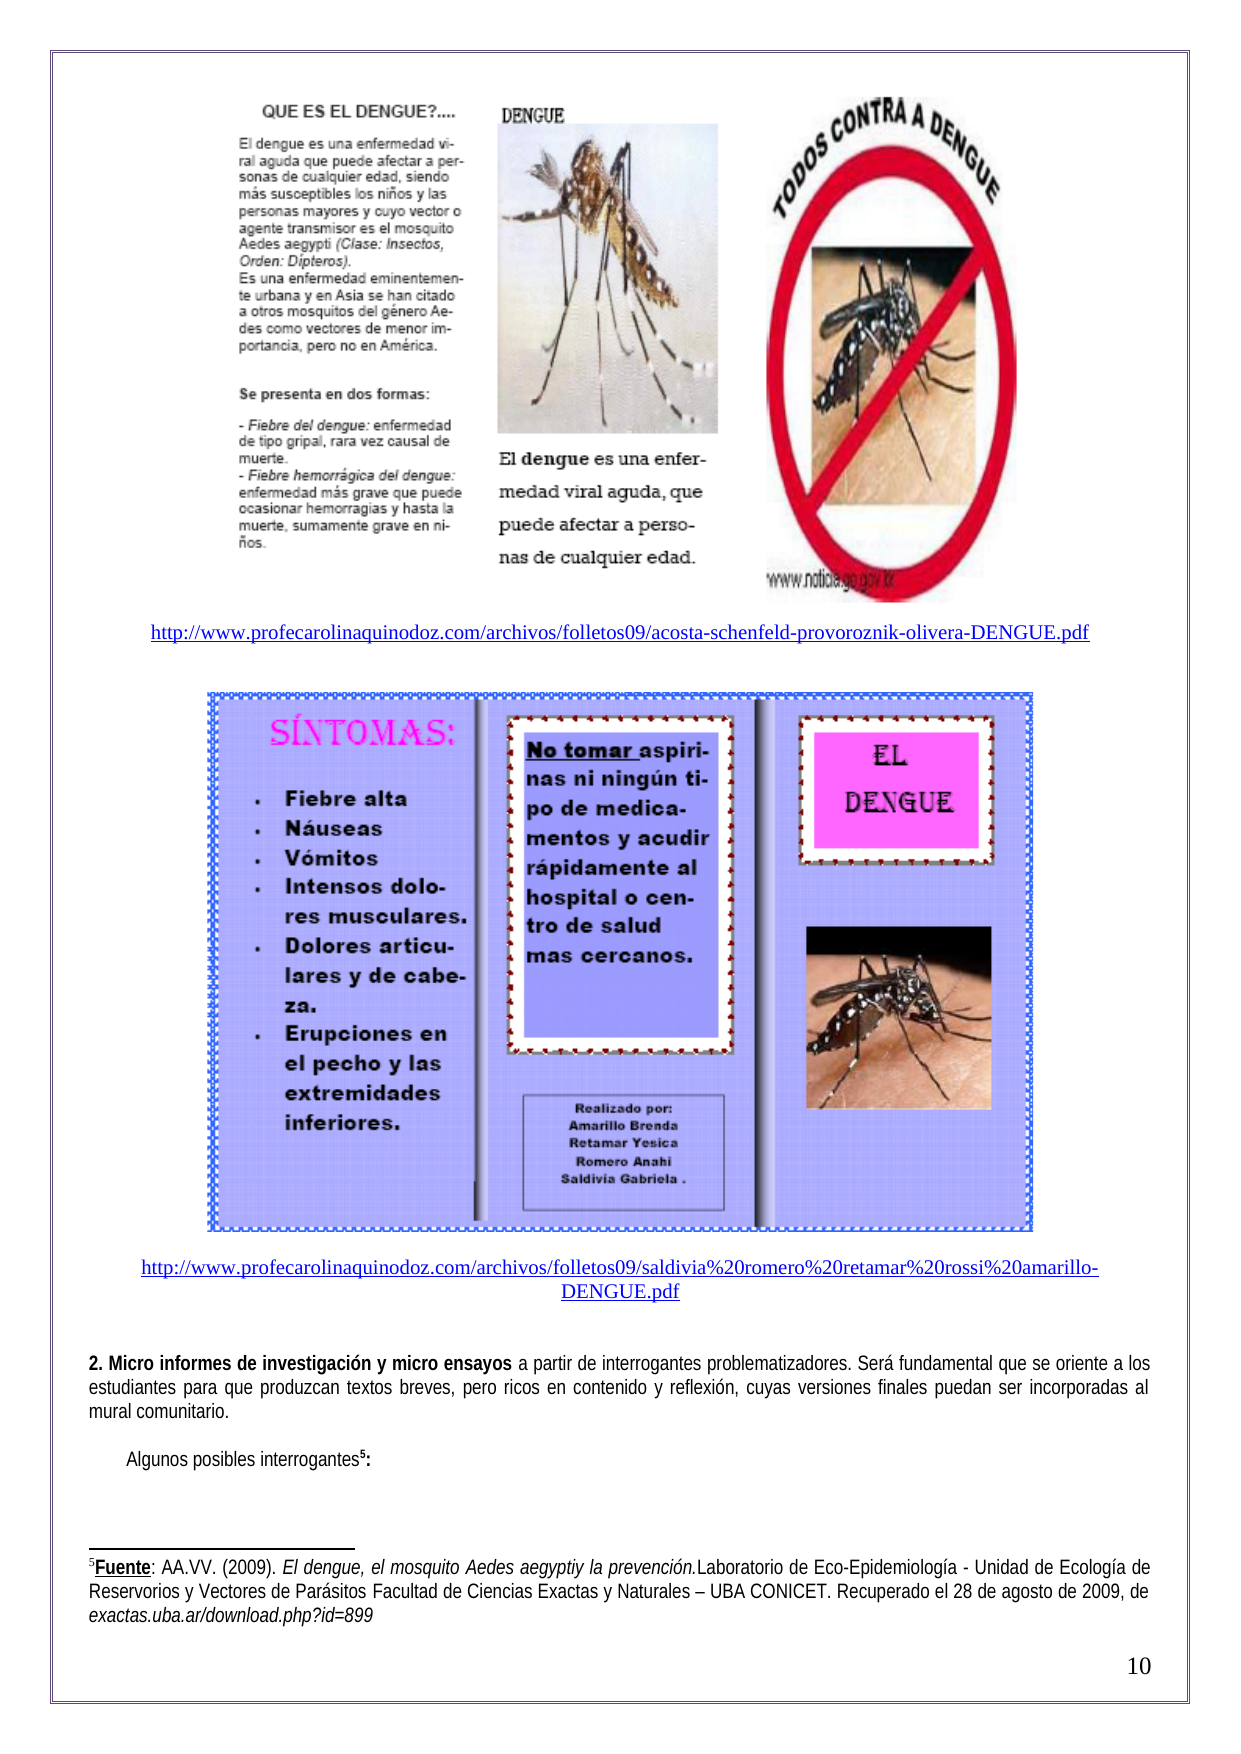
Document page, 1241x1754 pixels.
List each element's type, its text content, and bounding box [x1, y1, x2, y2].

text Algunos posibles interrogantes: [126, 1447, 1152, 1471]
text 2. Micro informes de investigación y micro ensayos a partir de interrogantes problematizadores. Será fundamental que se oriente a los estudiantes para que produzcan textos breves, pero ricos en contenido y reflexión, cuyas versiones finales puedan ser incorporadas al mural comunitario. [89, 1351, 1152, 1423]
text http://www.profecarolinaquinodoz.com/archivos/folletos09/saldivia%20romero%20retamar%20rossi%20amarillo-DENGUE.pdf [89, 1255, 1152, 1303]
picture [207, 692, 1034, 1232]
text http://www.profecarolinaquinodoz.com/archivos/folletos09/acosta-schenfeld-provoroznik-olivera-DENGUE.pdf [89, 620, 1152, 644]
picture [210, 88, 1030, 620]
